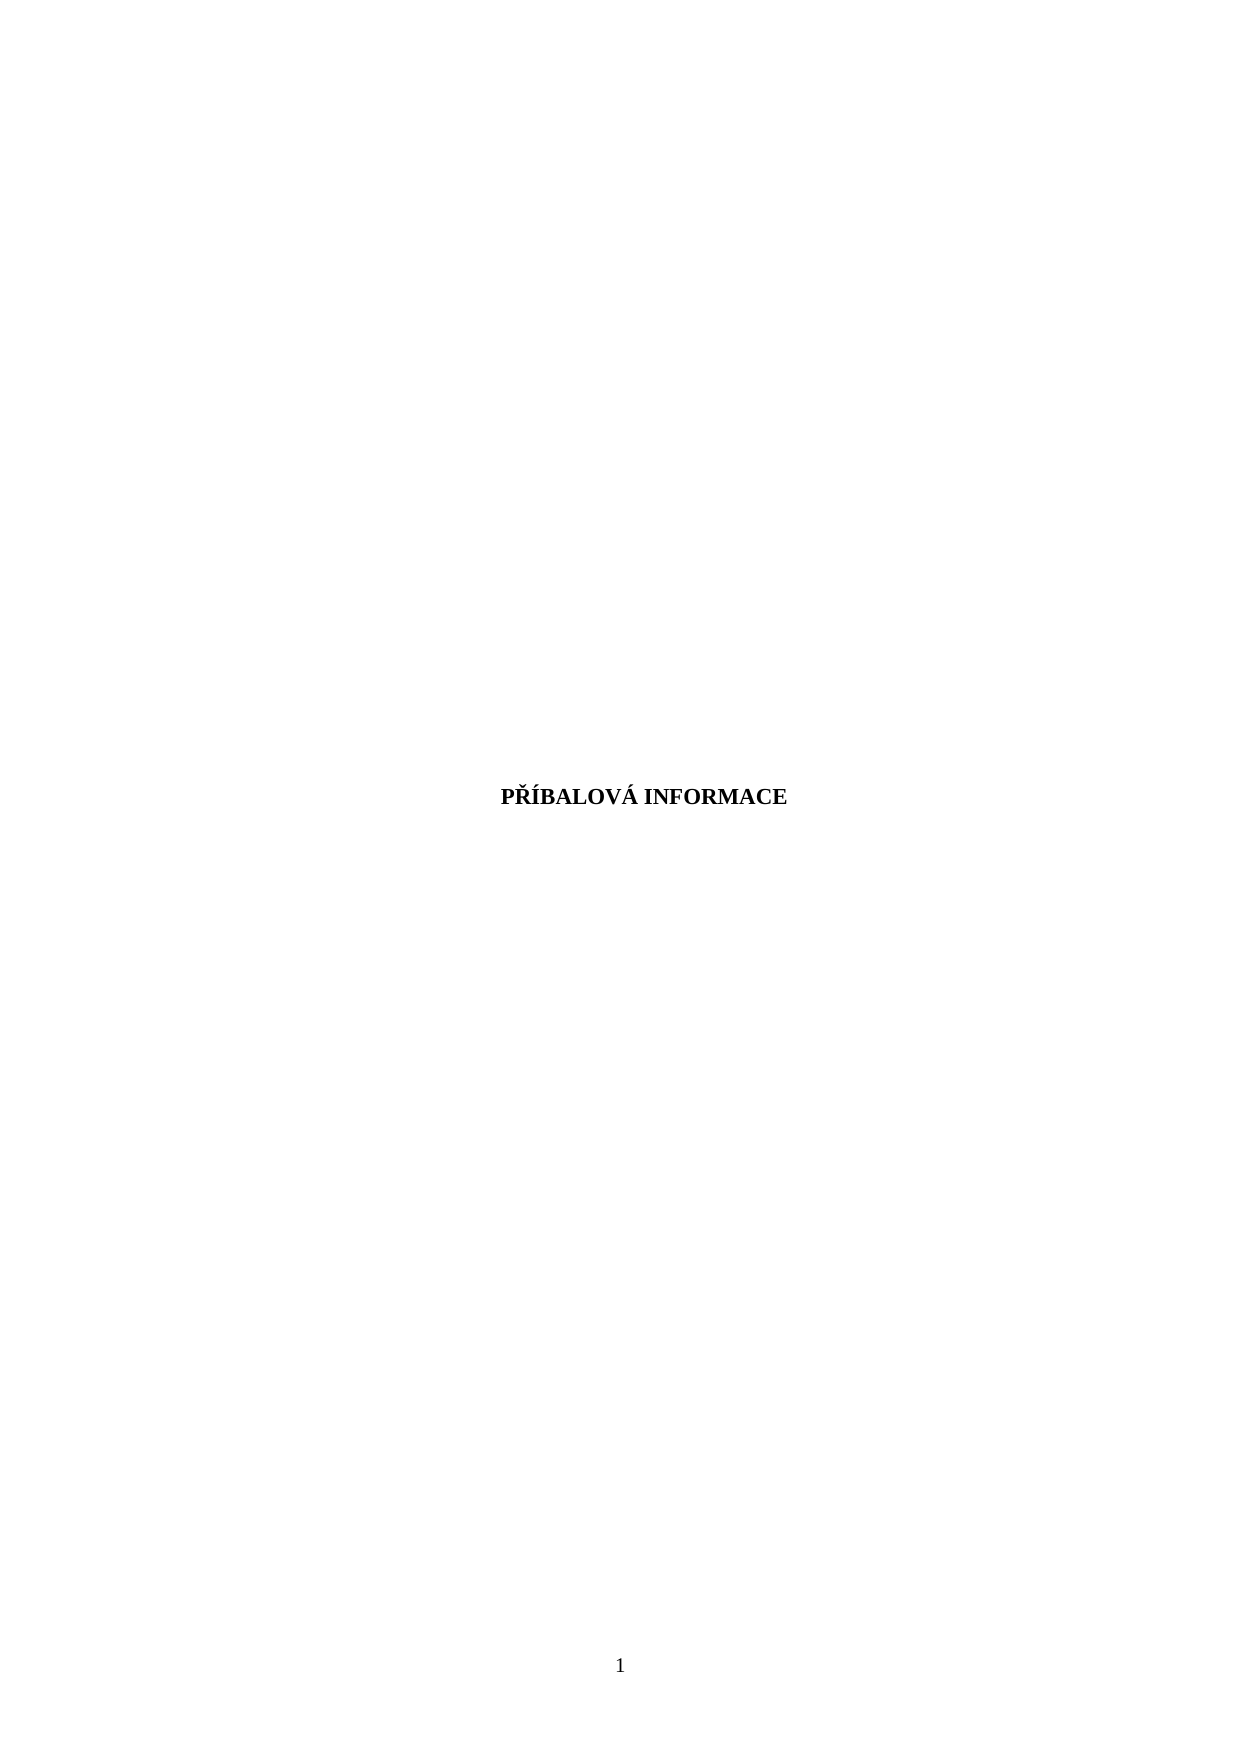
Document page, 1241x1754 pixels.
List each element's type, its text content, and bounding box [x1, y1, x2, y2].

text PŘÍBALOVÁ INFORMACE [125, 783, 1163, 809]
